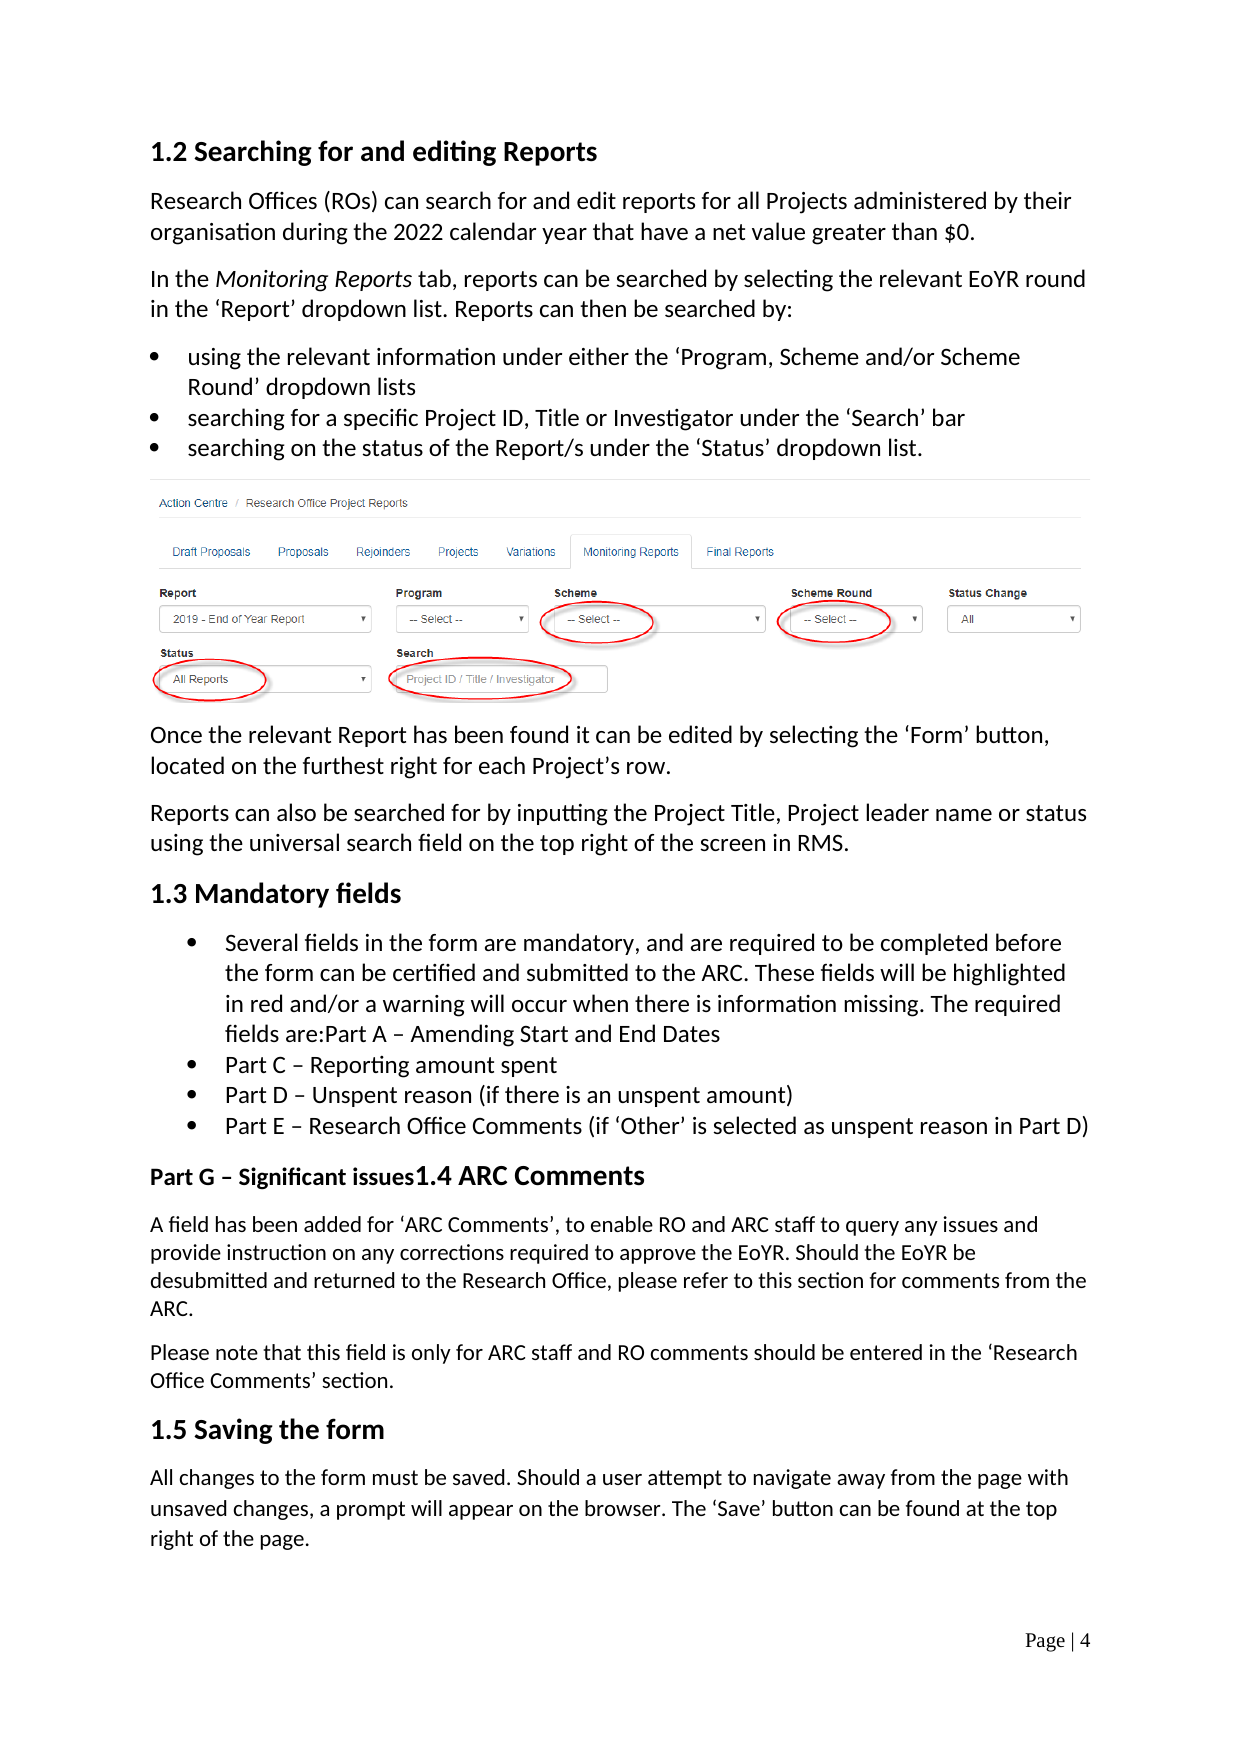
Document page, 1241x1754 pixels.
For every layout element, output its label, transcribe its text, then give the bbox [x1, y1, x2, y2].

list searching on the status of the Report/s under the ‘Status’ dropdown list. [150, 432, 1090, 463]
list Part C – Reporting amount spent [187, 1049, 1090, 1080]
text In the Monitoring Reports tab, reports can be searched by selecting the relevant EoYR round in the ‘Report’ dropdown list. Reports can then be searched by: [150, 263, 1090, 324]
list Several fields in the form are mandatory, and are required to be completed before the form can be certified and submitted to the ARC. These fields will be highlighted in red and/or a warning will occur when there is information missing. The required fields are:Part A – Amending Start and End Dates [187, 927, 1090, 1049]
text A field has been added for ‘ARC Comments’, to enable RO and ARC staff to query any issues and provide instruction on any corrections required to approve the EoYR. Should the EoYR be desubmitted and returned to the Research Office, please refer to this section for comments from the ARC. [150, 1210, 1090, 1322]
list using the relevant information under either the ‘Program, Scheme and/or Scheme Round’ dropdown lists [150, 341, 1090, 402]
text Research Offices (ROs) can search for and edit reports for all Projects administered by their organisation during the 2022 calendar year that have a net value greater than $0. [150, 185, 1090, 246]
subtitle Part G – Significant issues1.4 ARC Comments [150, 1157, 1090, 1193]
subtitle 1.5 Saving the form [150, 1411, 1090, 1447]
list Part E – Research Office Comments (if ‘Other’ is selected as unspent reason in Part D) [187, 1110, 1090, 1141]
text Once the relevant Report has been found it can be edited by selecting the ‘Form’ button, located on the furthest right for each Project’s row. [150, 719, 1090, 780]
subtitle 1.2 Searching for and editing Reports [150, 133, 1090, 168]
picture [150, 479, 1091, 703]
list Part D – Unspent reason (if there is an unspent amount) [187, 1080, 1090, 1110]
list searching for a specific Project ID, Title or Investigator under the ‘Search’ bar [150, 402, 1090, 432]
text All changes to the form must be saved. Should a user attempt to navigate away from the page with unsaved changes, a prompt will appear on the browser. The ‘Save’ button can be found at the top right of the page. [150, 1463, 1090, 1552]
subtitle 1.3 Mandatory fields [150, 875, 1090, 910]
text Please note that this field is only for ARC staff and RO comments should be entered in the ‘Research Office Comments’ section. [150, 1338, 1090, 1394]
text Reports can also be searched for by inputting the Project Title, Project leader name or status using the universal search field on the top right of the screen in RMS. [150, 797, 1090, 858]
